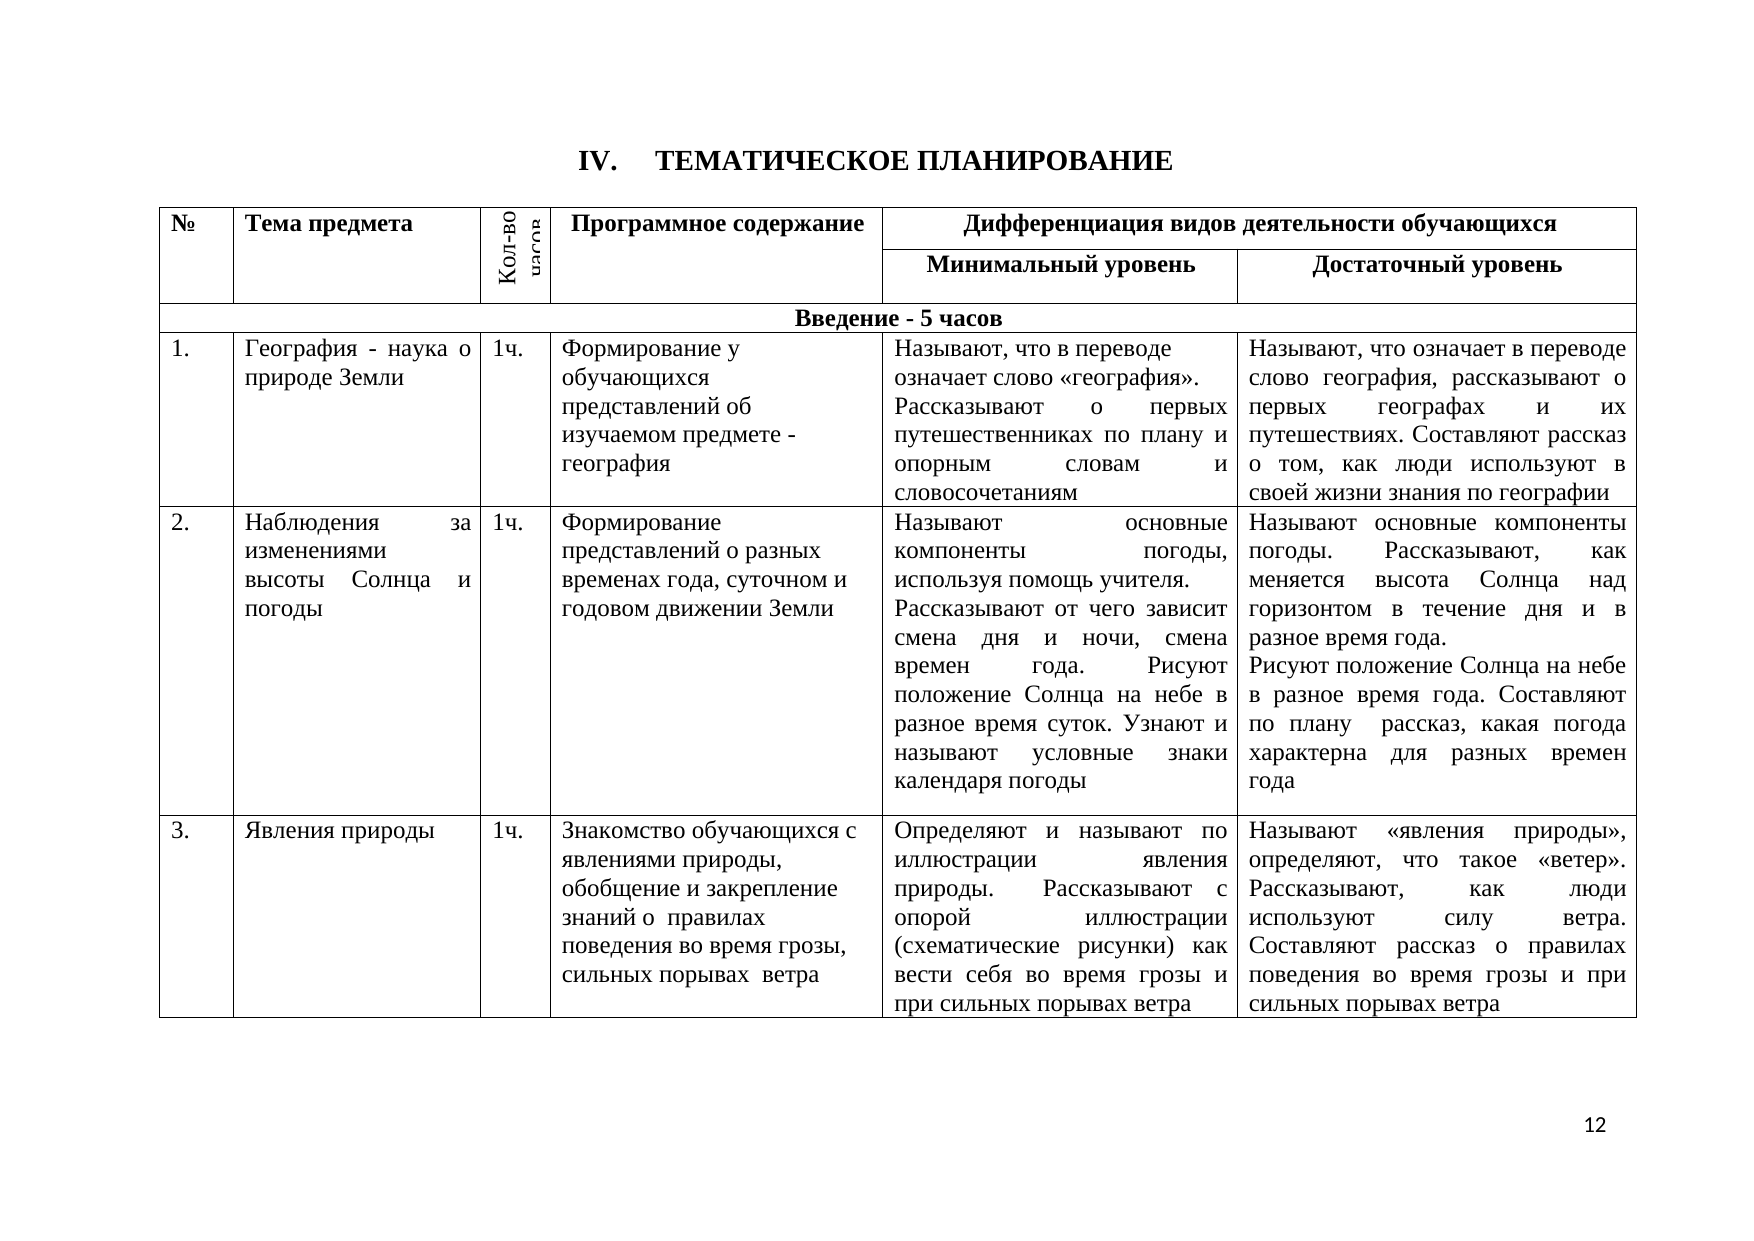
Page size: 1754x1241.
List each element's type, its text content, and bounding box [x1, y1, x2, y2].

table_cell 3. [160, 816, 233, 1017]
table_cell 1ч. [481, 507, 550, 814]
table_cell 1ч. [481, 816, 550, 1017]
table_cell Формирование представлений о разных временах года, суточном и годовом движении Земли [551, 507, 882, 814]
table_cell Знакомство обучающихся с явлениями природы, обобщение и закрепление знаний о правилах поведения во время грозы, сильных порывах ветра [551, 816, 882, 1017]
table_cell Определяют и называют по иллюстрации явления природы. Рассказывают с опорой иллюстрации (схематические рисунки) как вести себя во время грозы и при сильных порывах ветра [883, 816, 1237, 1017]
table_cell Называют, что означает в переводе слово география, рассказывают о первых географах и их путешествиях. Составляют рассказ о том, как люди используют в своей жизни знания по географии [1238, 333, 1636, 506]
table_cell 1ч. [481, 333, 550, 506]
table_header Программное содержание [551, 208, 882, 302]
table_cell Называют основные компоненты погоды, используя помощь учителя. Рассказывают от чего зависит смена дня и ночи, смена времен года. Рисуют положение Солнца на небе в разное время суток. Узнают и называют условные знаки календаря погоды [883, 507, 1237, 814]
table_header № [160, 208, 233, 302]
table_header Тема предмета [234, 208, 480, 302]
table_cell Формирование у обучающихся представлений об изучаемом предмете - география [551, 333, 882, 506]
table_cell Минимальный уровень [883, 250, 1237, 302]
subtitle ТЕМАТИЧЕСКОЕ ПЛАНИРОВАНИЕ [185, 143, 1606, 177]
table_header Дифференциация видов деятельности обучающихся [883, 208, 1636, 248]
table_cell Называют «явления природы», определяют, что такое «ветер». Рассказывают, как люди используют силу ветра. Составляют рассказ о правилах поведения во время грозы и при сильных порывах ветра [1238, 816, 1636, 1017]
table_cell Наблюдения за изменениями высоты Солнца и погоды [234, 507, 480, 814]
table_cell 2. [160, 507, 233, 814]
table_cell Называют основные компоненты погоды. Рассказывают, как меняется высота Солнца над горизонтом в течение дня и в разное время года. Рисуют положение Солнца на небе в разное время года. Составляют по плану рассказ, какая погода характерна для разных времен года [1238, 507, 1636, 814]
table_cell 1. [160, 333, 233, 506]
table_cell Явления природы [234, 816, 480, 1017]
table_cell Достаточный уровень [1238, 250, 1636, 302]
table_header Кол-во часов [481, 208, 550, 302]
table_cell Введение - 5 часов [160, 304, 1636, 332]
table_cell География - наука о природе Земли [234, 333, 480, 506]
table_cell Называют, что в переводе означает слово «география». Рассказывают о первых путешественниках по плану и опорным словам и словосочетаниям [883, 333, 1237, 506]
